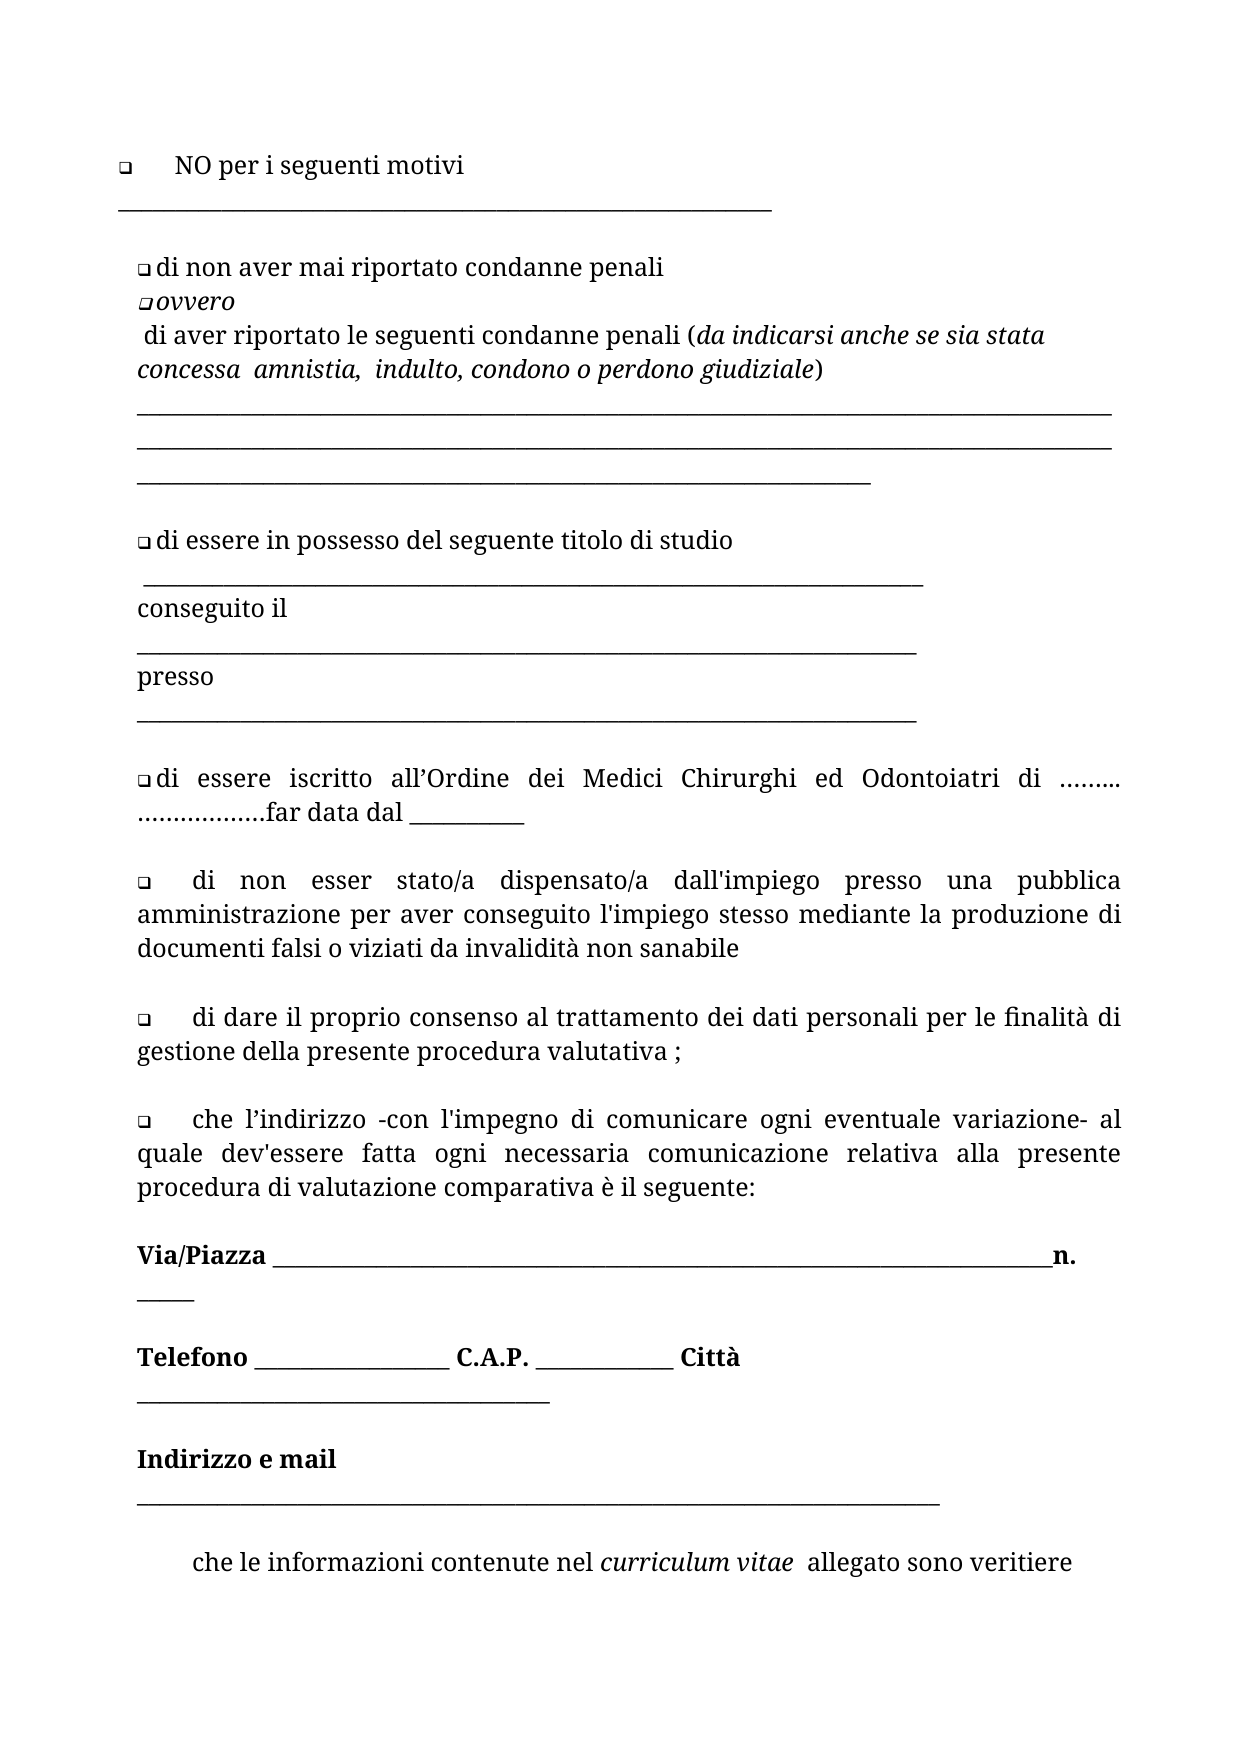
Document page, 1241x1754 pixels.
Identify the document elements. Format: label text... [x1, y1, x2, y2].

text che le informazioni contenute nel curriculum vitae allegato sono veritiere [137, 1544, 1122, 1578]
text Via/Piazza ____________________________________________________________________n. _____ [137, 1238, 1122, 1306]
text Indirizzo e mail ______________________________________________________________________ [137, 1442, 1122, 1510]
text conseguito il ____________________________________________________________________ [137, 590, 1122, 658]
list che l’indirizzo -con l'impegno di comunicare ogni eventuale variazione- al quale dev'essere fatta ogni necessaria comunicazione relativa alla presente procedura di valutazione comparativa è il seguente: [137, 1101, 1122, 1203]
list NO per i seguenti motivi _________________________________________________________ [118, 148, 1122, 216]
text ____________________________________________________________________ [137, 556, 1122, 590]
text presso ____________________________________________________________________ [137, 658, 1122, 727]
list di non aver mai riportato condanne penali [137, 250, 1122, 284]
list di essere in possesso del seguente titolo di studio [137, 522, 1122, 556]
list di non esser stato/a dispensato/a dall'impiego presso una pubblica amministrazione per aver conseguito l'impiego stesso mediante la produzione di documenti falsi o viziati da invalidità non sanabile [137, 863, 1122, 965]
list di essere iscritto all’Ordine dei Medici Chirurghi ed Odontoiatri di ……...………………far data dal __________ [137, 761, 1122, 829]
text di aver riportato le seguenti condanne penali (da indicarsi anche se sia stata concessa amnistia, indulto, condono o perdono giudiziale) [137, 318, 1122, 386]
list ovvero [137, 284, 1122, 318]
text __________________________________________________________________________________________________________________________________________________________________________________________________________________________________________ [137, 386, 1122, 488]
list di dare il proprio consenso al trattamento dei dati personali per le finalità di gestione della presente procedura valutativa ; [137, 999, 1122, 1067]
text Telefono _________________ C.A.P. ____________ Città ____________________________________ [137, 1340, 1122, 1408]
